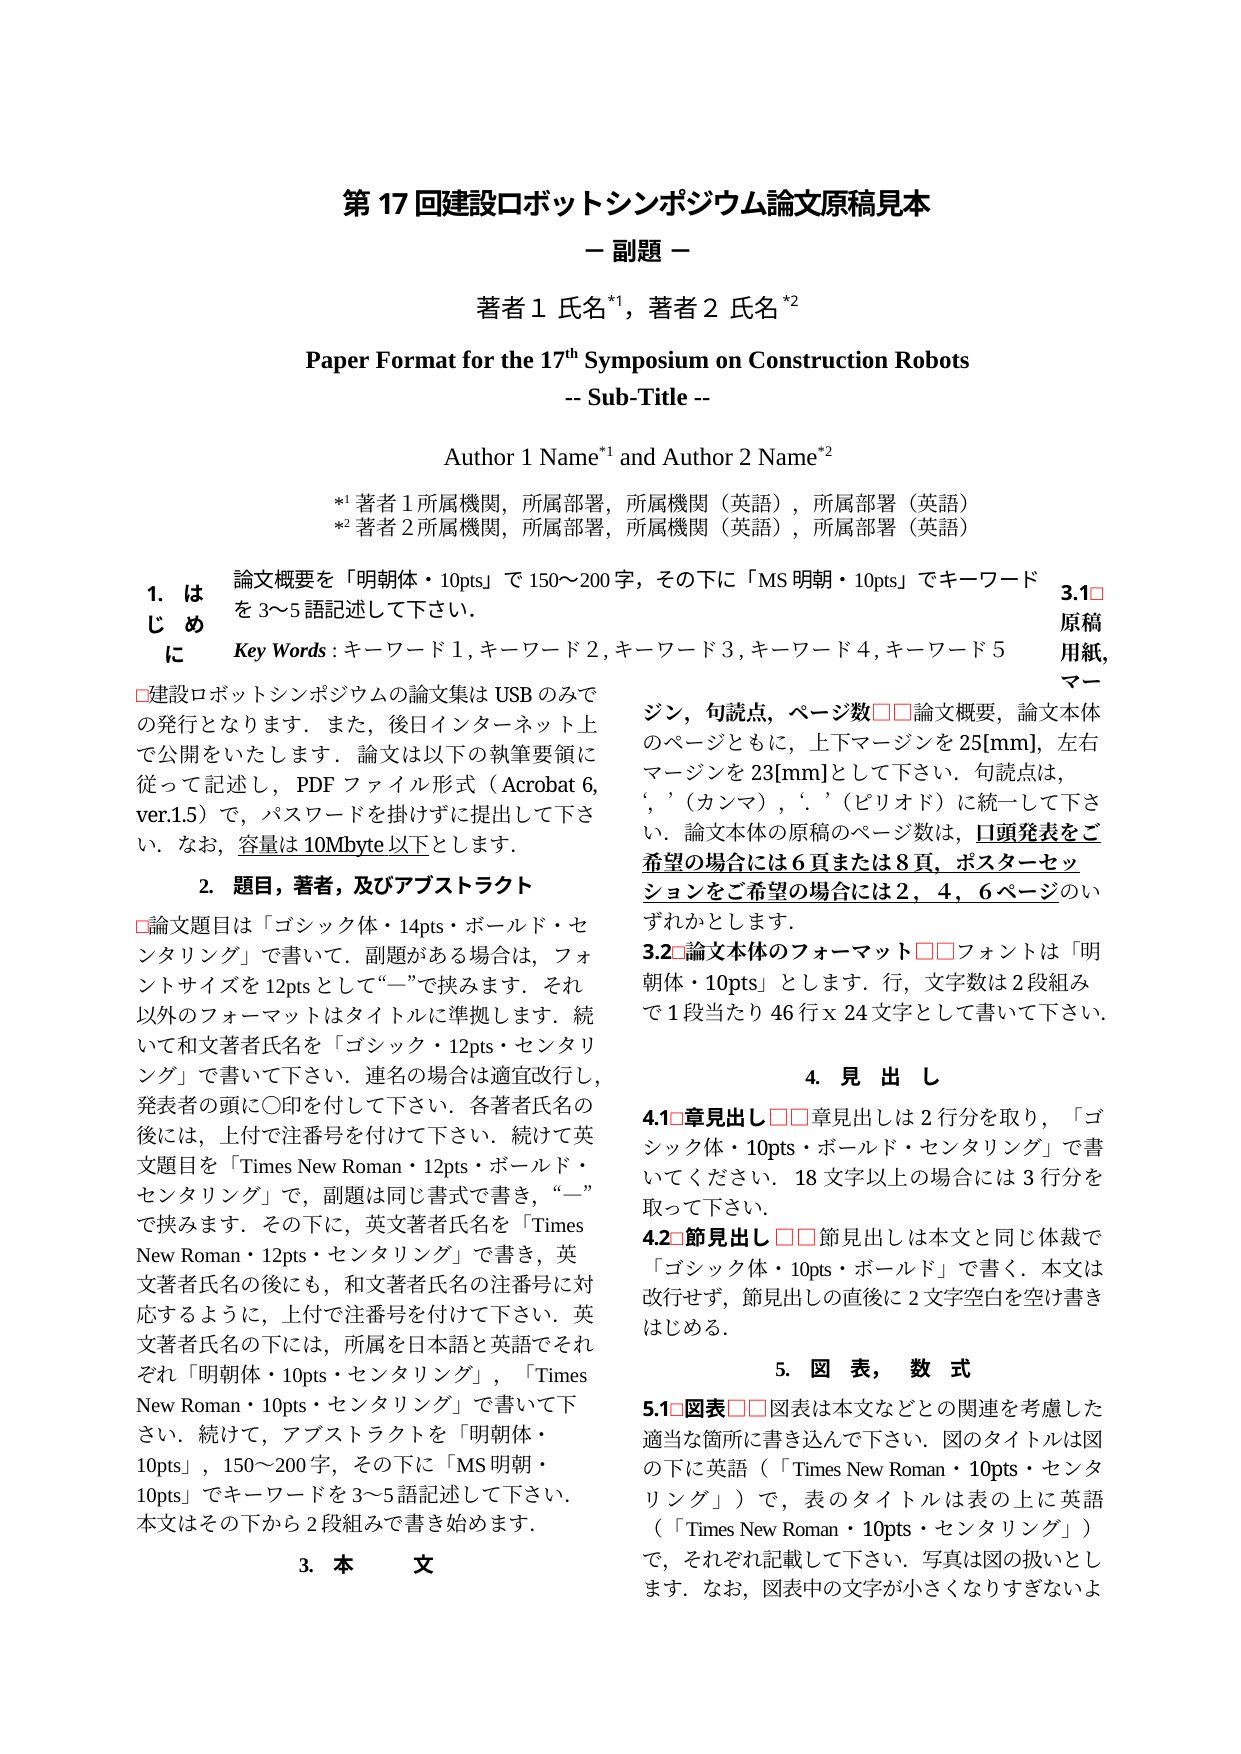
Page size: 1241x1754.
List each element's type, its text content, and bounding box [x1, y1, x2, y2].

text 4.1□章見出し□□章見出しは2行分を取り，「ゴシック体・10pts・ボールド・センタリング」で書いてください．18文字以上の場合には3行分を取って下さい． [642, 1101, 1104, 1222]
text 1. は じ め に [136, 578, 598, 668]
text 3. 本 文 [136, 1548, 598, 1578]
text 5. 図 表， 数 式 [642, 1352, 1104, 1382]
text 4.2□節見出し□□節見出しは本文と同じ体裁で「ゴシック体・10pts・ボールド」で書く．本文は改行せず，節見出しの直後に2文字空白を空け書きはじめる． [642, 1222, 1104, 1342]
text 2. 題目，著者，及びアブストラクト [136, 869, 598, 899]
text 4. 見 出 し [642, 1061, 1104, 1091]
text 3.1□原稿用紙，マージン，句読点，ページ数□□論文概要，論文本体のページともに，上下マージンを25[mm]，左右マージンを23[mm]として下さい．句読点は，‘，’（カンマ），‘．’（ピリオド）に統一して下さい．論文本体の原稿のページ数は，口頭発表をご希望の場合には６頁または８頁，ポスターセッションをご希望の場合には２，４，６ページのいずれかとします． [642, 578, 1104, 936]
text 3.2□論文本体のフォーマット□□フォントは「明朝体・10pts」とします．行，文字数は2段組みで1段当たり46行ｘ24文字として書いて下さい． [642, 936, 1104, 1050]
text □建設ロボットシンポジウムの論文集はUSBのみでの発行となります．また，後日インターネット上で公開をいたします．論文は以下の執筆要領に従って記述し，PDFファイル形式（Acrobat 6, ver.1.5）で，パスワードを掛けずに提出して下さい．なお，容量は10Mbyte以下とします． [136, 679, 598, 859]
text □論文題目は「ゴシック体・14pts・ボールド・センタリング」で書いて．副題がある場合は，フォントサイズを12ptsとして“—”で挟みます．それ以外のフォーマットはタイトルに準拠します．続いて和文著者氏名を「ゴシック・12pts・センタリング」で書いて下さい．連名の場合は適宜改行し，発表者の頭に○印を付して下さい．各著者氏名の後には，上付で注番号を付けて下さい．続けて英文題目を「Times New Roman・12pts・ボールド・センタリング」で，副題は同じ書式で書き，“—”で挟みます．その下に，英文著者氏名を「Times New Roman・12pts・センタリング」で書き，英文著者氏名の後にも，和文著者氏名の注番号に対応するように，上付で注番号を付けて下さい．英文著者氏名の下には，所属を日本語と英語でそれぞれ「明朝体・10pts・センタリング」，「Times New Roman・10pts・センタリング」で書いて下さい．続けて，アブストラクトを「明朝体・10pts」，150～200字，その下に「MS明朝・10pts」でキーワードを3～5語記述して下さい．本文はその下から2段組みで書き始めます． [136, 910, 598, 1538]
